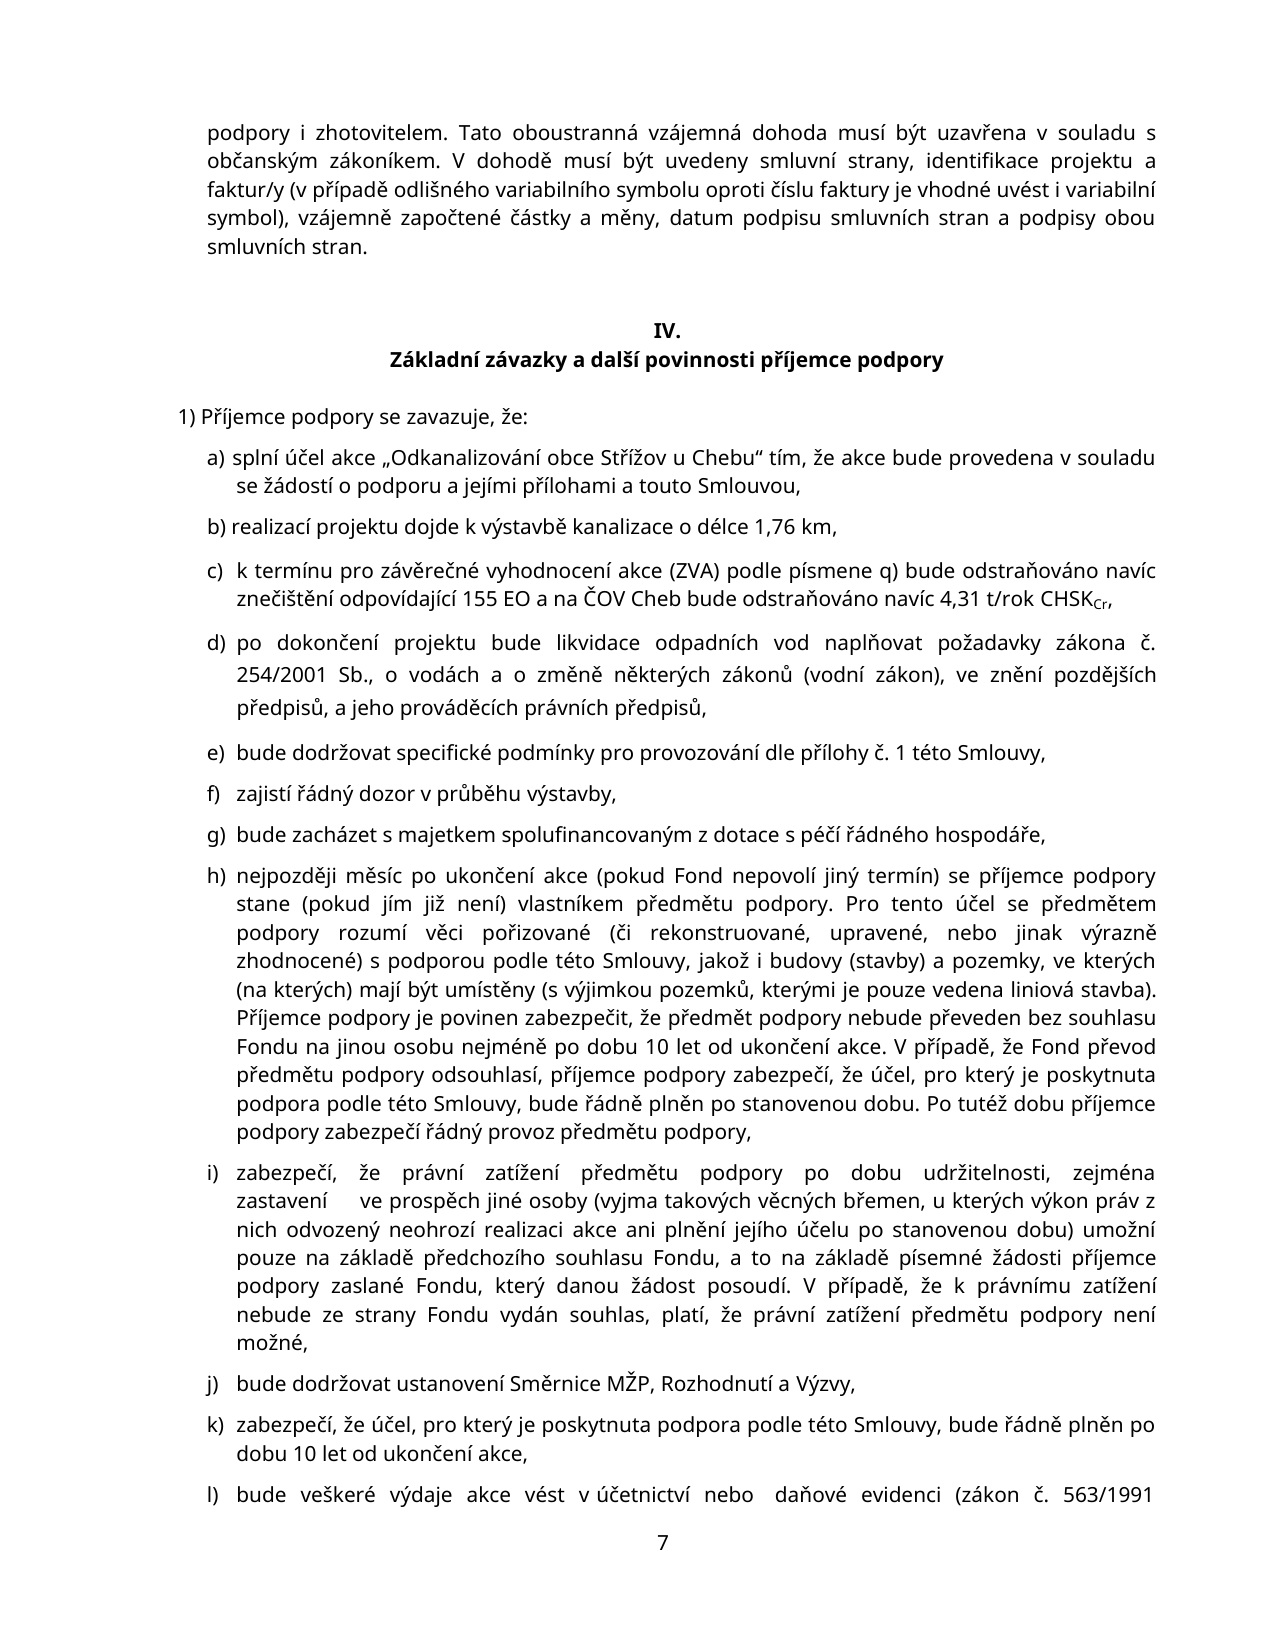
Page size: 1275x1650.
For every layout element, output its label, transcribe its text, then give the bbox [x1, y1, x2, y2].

list k termínu pro závěrečné vyhodnocení akce (ZVA) podle písmene q) bude odstraňováno navíc znečištění odpovídající 155 EO a na ČOV Cheb bude odstraňováno navíc 4,31 t/rok CHSKCr, [207, 553, 1157, 616]
list Příjemce podpory se zavazuje, že: [177, 402, 1169, 430]
list zabezpečí, že právní zatížení předmětu podpory po dobu udržitelnosti, zejména zastavení ve prospěch jiné osoby (vyjma takových věcných břemen, u kterých výkon práv z nich odvozený neohrozí realizaci akce ani plnění jejího účelu po stanovenou dobu) umožní pouze na základě předchozího souhlasu Fondu, a to na základě písemné žádosti příjemce podpory zaslané Fondu, který danou žádost posoudí. V případě, že k právnímu zatížení nebude ze strany Fondu vydán souhlas, platí, že právní zatížení předmětu podpory není možné, [207, 1158, 1157, 1357]
list realizací projektu dojde k výstavbě kanalizace o délce 1,76 km, [207, 512, 1169, 541]
text podpory i zhotovitelem. Tato oboustranná vzájemná dohoda musí být uzavřena v souladu s občanským zákoníkem. V dohodě musí být uvedeny smluvní strany, identifikace projektu a faktur/y (v případě odlišného variabilního symbolu oproti číslu faktury je vhodné uvést i variabilní symbol), vzájemně započtené částky a měny, datum podpisu smluvních stran a podpisy obou smluvních stran. [207, 118, 1157, 260]
list po dokončení projektu bude likvidace odpadních vod naplňovat požadavky zákona č. 254/2001 Sb., o vodách a o změně některých zákonů (vodní zákon), ve znění pozdějších předpisů, a jeho prováděcích právních předpisů, [207, 628, 1158, 721]
list nejpozději měsíc po ukončení akce (pokud Fond nepovolí jiný termín) se příjemce podpory stane (pokud jím již není) vlastníkem předmětu podpory. Pro tento účel se předmětem podpory rozumí věci pořizované (či rekonstruované, upravené, nebo jinak výrazně zhodnocené) s podporou podle této Smlouvy, jakož i budovy (stavby) a pozemky, ve kterých (na kterých) mají být umístěny (s výjimkou pozemků, kterými je pouze vedena liniová stavba). Příjemce podpory je povinen zabezpečit, že předmět podpory nebude převeden bez souhlasu Fondu na jinou osobu nejméně po dobu 10 let od ukončení akce. V případě, že Fond převod předmětu podpory odsouhlasí, příjemce podpory zabezpečí, že účel, pro který je poskytnuta podpora podle této Smlouvy, bude řádně plněn po stanovenou dobu. Po tutéž dobu příjemce podpory zabezpečí řádný provoz předmětu podpory, [207, 861, 1158, 1146]
list bude dodržovat specifické podmínky pro provozování dle přílohy č. 1 této Smlouvy, [207, 738, 1169, 767]
list bude dodržovat ustanovení Směrnice MŽP, Rozhodnutí a Výzvy, [207, 1369, 1169, 1398]
text Základní závazky a další povinnosti příjemce podpory [271, 345, 1063, 373]
list zajistí řádný dozor v průběhu výstavby, [207, 779, 1169, 808]
subtitle IV. [493, 316, 841, 345]
list splní účel akce „Odkanalizování obce Střížov u Chebu“ tím, že akce bude provedena v souladu se žádostí o podporu a jejími přílohami a touto Smlouvou, [207, 443, 1157, 500]
list bude zacházet s majetkem spolufinancovaným z dotace s péčí řádného hospodáře, [207, 820, 1169, 848]
list zabezpečí, že účel, pro který je poskytnuta podpora podle této Smlouvy, bude řádně plněn po dobu 10 let od ukončení akce, [207, 1411, 1156, 1467]
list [207, 1480, 1157, 1508]
